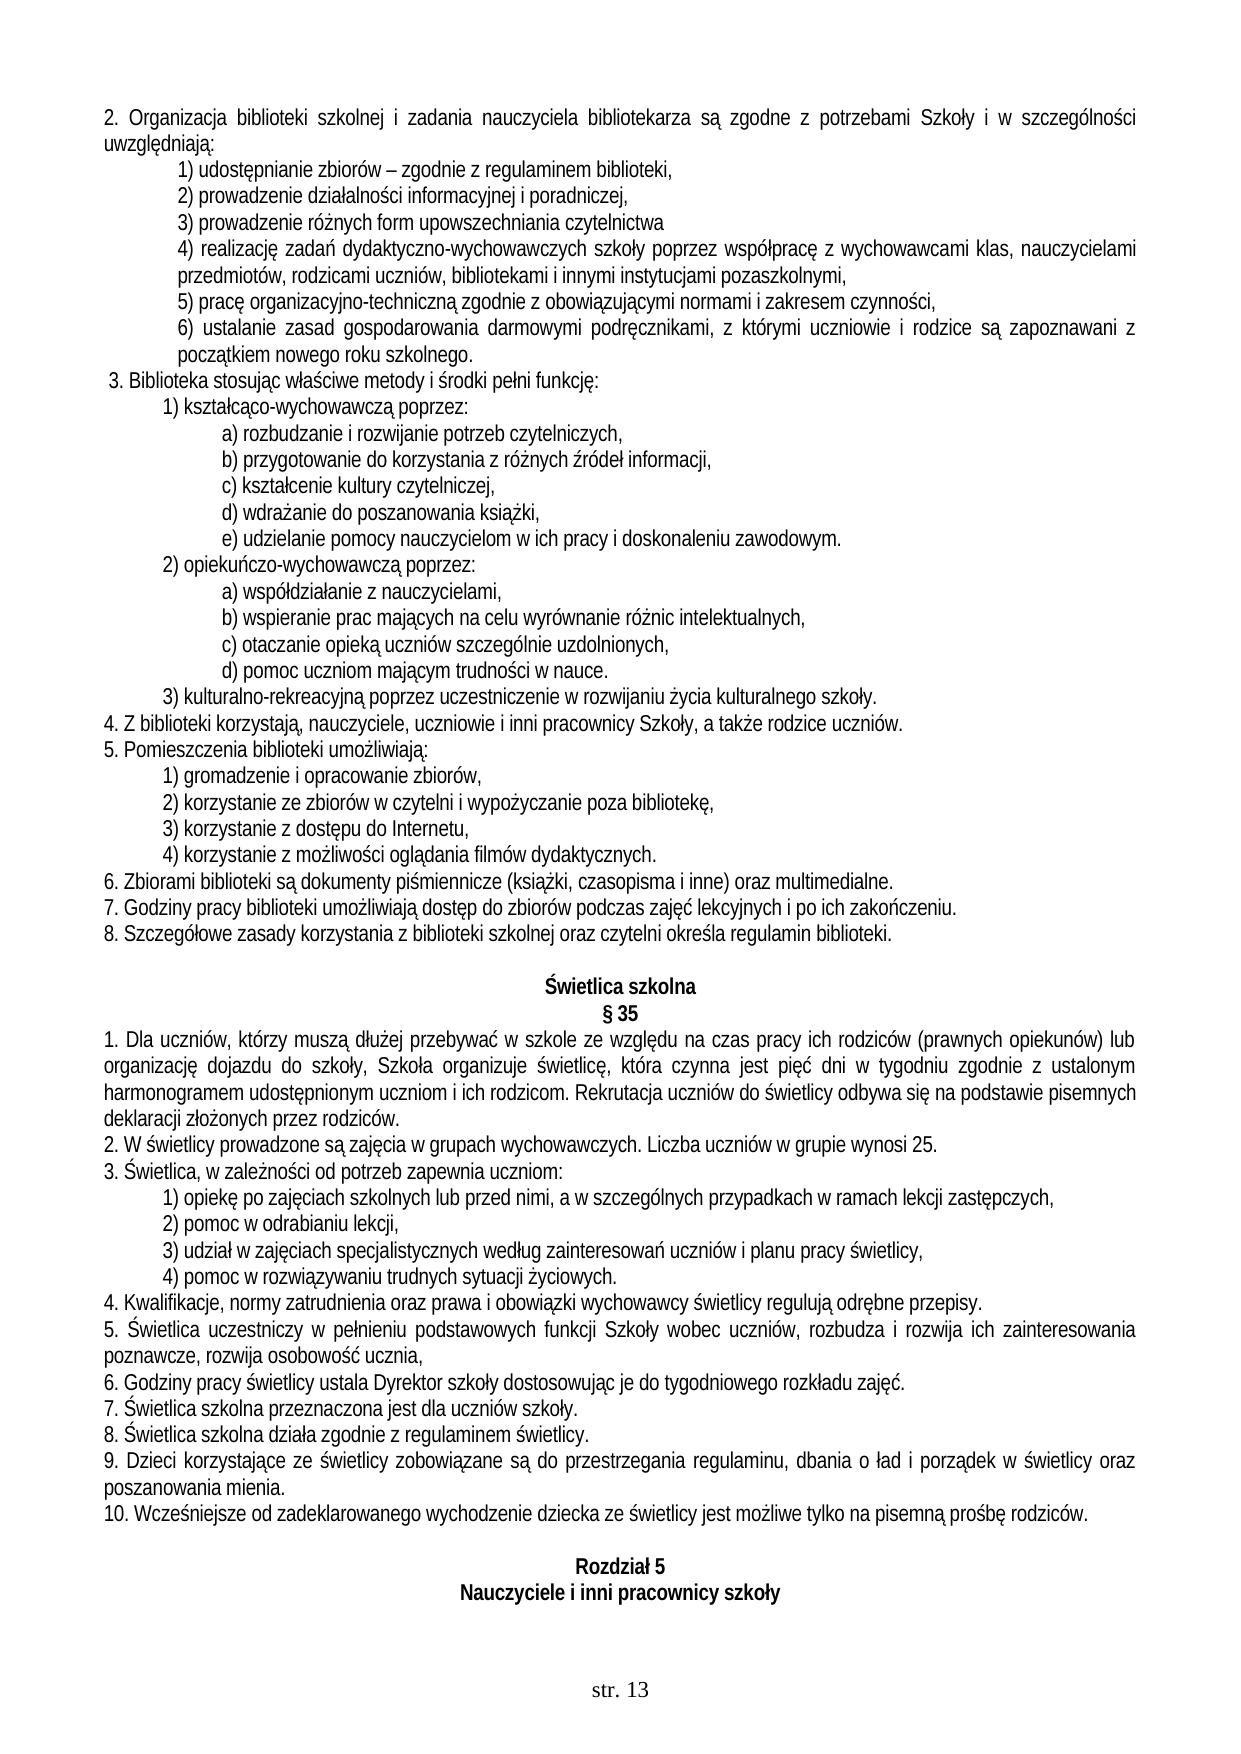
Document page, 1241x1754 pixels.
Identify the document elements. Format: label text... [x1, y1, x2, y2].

text 7. Godziny pracy biblioteki umożliwiają dostęp do zbiorów podczas zajęć lekcyjnych i po ich zakończeniu. [103, 894, 1137, 920]
text 2. Organizacja biblioteki szkolnej i zadania nauczyciela bibliotekarza są zgodne z potrzebami Szkoły i w szczególności uwzględniają: [103, 103, 1137, 156]
text 3) kulturalno-rekreacyjną poprzez uczestniczenie w rozwijaniu życia kulturalnego szkoły. [162, 683, 1137, 709]
text 3) korzystanie z dostępu do Internetu, [162, 815, 1137, 841]
text 10. Wcześniejsze od zadeklarowanego wychodzenie dziecka ze świetlicy jest możliwe tylko na pisemną prośbę rodziców. [103, 1500, 1137, 1527]
text 4) realizację zadań dydaktyczno-wychowawczych szkoły poprzez współpracę z wychowawcami klas, nauczycielami przedmiotów, rodzicami uczniów, bibliotekami i innymi instytucjami pozaszkolnymi, [177, 235, 1137, 288]
text d) pomoc uczniom mającym trudności w nauce. [222, 657, 1137, 683]
text 6. Godziny pracy świetlicy ustala Dyrektor szkoły dostosowując je do tygodniowego rozkładu zajęć. [103, 1368, 1137, 1395]
text 6) ustalanie zasad gospodarowania darmowymi podręcznikami, z którymi uczniowie i rodzice są zapoznawani z początkiem nowego roku szkolnego. [177, 314, 1137, 367]
text 1) kształcąco-wychowawczą poprzez: [162, 393, 1137, 420]
text 4. Z biblioteki korzystają, nauczyciele, uczniowie i inni pracownicy Szkoły, a także rodzice uczniów. [103, 709, 1137, 736]
text 4. Kwalifikacje, normy zatrudnienia oraz prawa i obowiązki wychowawcy świetlicy regulują odrębne przepisy. [103, 1289, 1137, 1316]
text 3. Biblioteka stosując właściwe metody i środki pełni funkcję: [103, 367, 1137, 393]
text 3) udział w zajęciach specjalistycznych według zainteresowań uczniów i planu pracy świetlicy, [162, 1237, 1137, 1263]
text 5. Pomieszczenia biblioteki umożliwiają: [103, 736, 1137, 762]
text 4) korzystanie z możliwości oglądania filmów dydaktycznych. [162, 841, 1137, 868]
text 1) gromadzenie i opracowanie zbiorów, [162, 762, 1137, 789]
text 1. Dla uczniów, którzy muszą dłużej przebywać w szkole ze względu na czas pracy ich rodziców (prawnych opiekunów) lub organizację dojazdu do szkoły, Szkoła organizuje świetlicę, która czynna jest pięć dni w tygodniu zgodnie z ustalonym harmonogramem udostępnionym uczniom i ich rodzicom. Rekrutacja uczniów do świetlicy odbywa się na podstawie pisemnych deklaracji złożonych przez rodziców. [103, 1026, 1137, 1131]
text 8. Świetlica szkolna działa zgodnie z regulaminem świetlicy. [103, 1421, 1137, 1447]
text 1) opiekę po zajęciach szkolnych lub przed nimi, a w szczególnych przypadkach w ramach lekcji zastępczych, [162, 1184, 1137, 1210]
text Nauczyciele i inni pracownicy szkoły [103, 1579, 1137, 1606]
text 1) udostępnianie zbiorów – zgodnie z regulaminem biblioteki, [177, 156, 1137, 182]
text b) przygotowanie do korzystania z różnych źródeł informacji, [222, 446, 1137, 472]
text 2) opiekuńczo-wychowawczą poprzez: [162, 551, 1137, 578]
text 5. Świetlica uczestniczy w pełnieniu podstawowych funkcji Szkoły wobec uczniów, rozbudza i rozwija ich zainteresowania poznawcze, rozwija osobowość ucznia, [103, 1316, 1137, 1368]
text c) kształcenie kultury czytelniczej, [222, 472, 1137, 499]
text 9. Dzieci korzystające ze świetlicy zobowiązane są do przestrzegania regulaminu, dbania o ład i porządek w świetlicy oraz poszanowania mienia. [103, 1447, 1137, 1500]
text 7. Świetlica szkolna przeznaczona jest dla uczniów szkoły. [103, 1395, 1137, 1421]
text 3. Świetlica, w zależności od potrzeb zapewnia uczniom: [103, 1158, 1137, 1184]
text 8. Szczegółowe zasady korzystania z biblioteki szkolnej oraz czytelni określa regulamin biblioteki. [103, 920, 1137, 947]
text 4) pomoc w rozwiązywaniu trudnych sytuacji życiowych. [162, 1263, 1137, 1289]
text e) udzielanie pomocy nauczycielom w ich pracy i doskonaleniu zawodowym. [222, 525, 1137, 551]
text b) wspieranie prac mających na celu wyrównanie różnic intelektualnych, [222, 604, 1137, 631]
text Świetlica szkolna [103, 973, 1137, 999]
text § 35 [103, 999, 1137, 1026]
text 2) pomoc w odrabianiu lekcji, [162, 1210, 1137, 1237]
text 5) pracę organizacyjno-techniczną zgodnie z obowiązującymi normami i zakresem czynności, [177, 288, 1137, 314]
text 6. Zbiorami biblioteki są dokumenty piśmiennicze (książki, czasopisma i inne) oraz multimedialne. [103, 868, 1137, 894]
text c) otaczanie opieką uczniów szczególnie uzdolnionych, [222, 631, 1137, 657]
text d) wdrażanie do poszanowania książki, [222, 499, 1137, 525]
text Rozdział 5 [103, 1553, 1137, 1579]
text 2. W świetlicy prowadzone są zajęcia w grupach wychowawczych. Liczba uczniów w grupie wynosi 25. [103, 1131, 1137, 1158]
text a) rozbudzanie i rozwijanie potrzeb czytelniczych, [222, 420, 1137, 446]
text 2) prowadzenie działalności informacyjnej i poradniczej, [177, 182, 1137, 209]
text a) współdziałanie z nauczycielami, [222, 578, 1137, 604]
text 2) korzystanie ze zbiorów w czytelni i wypożyczanie poza bibliotekę, [162, 789, 1137, 815]
text 3) prowadzenie różnych form upowszechniania czytelnictwa [177, 209, 1137, 235]
